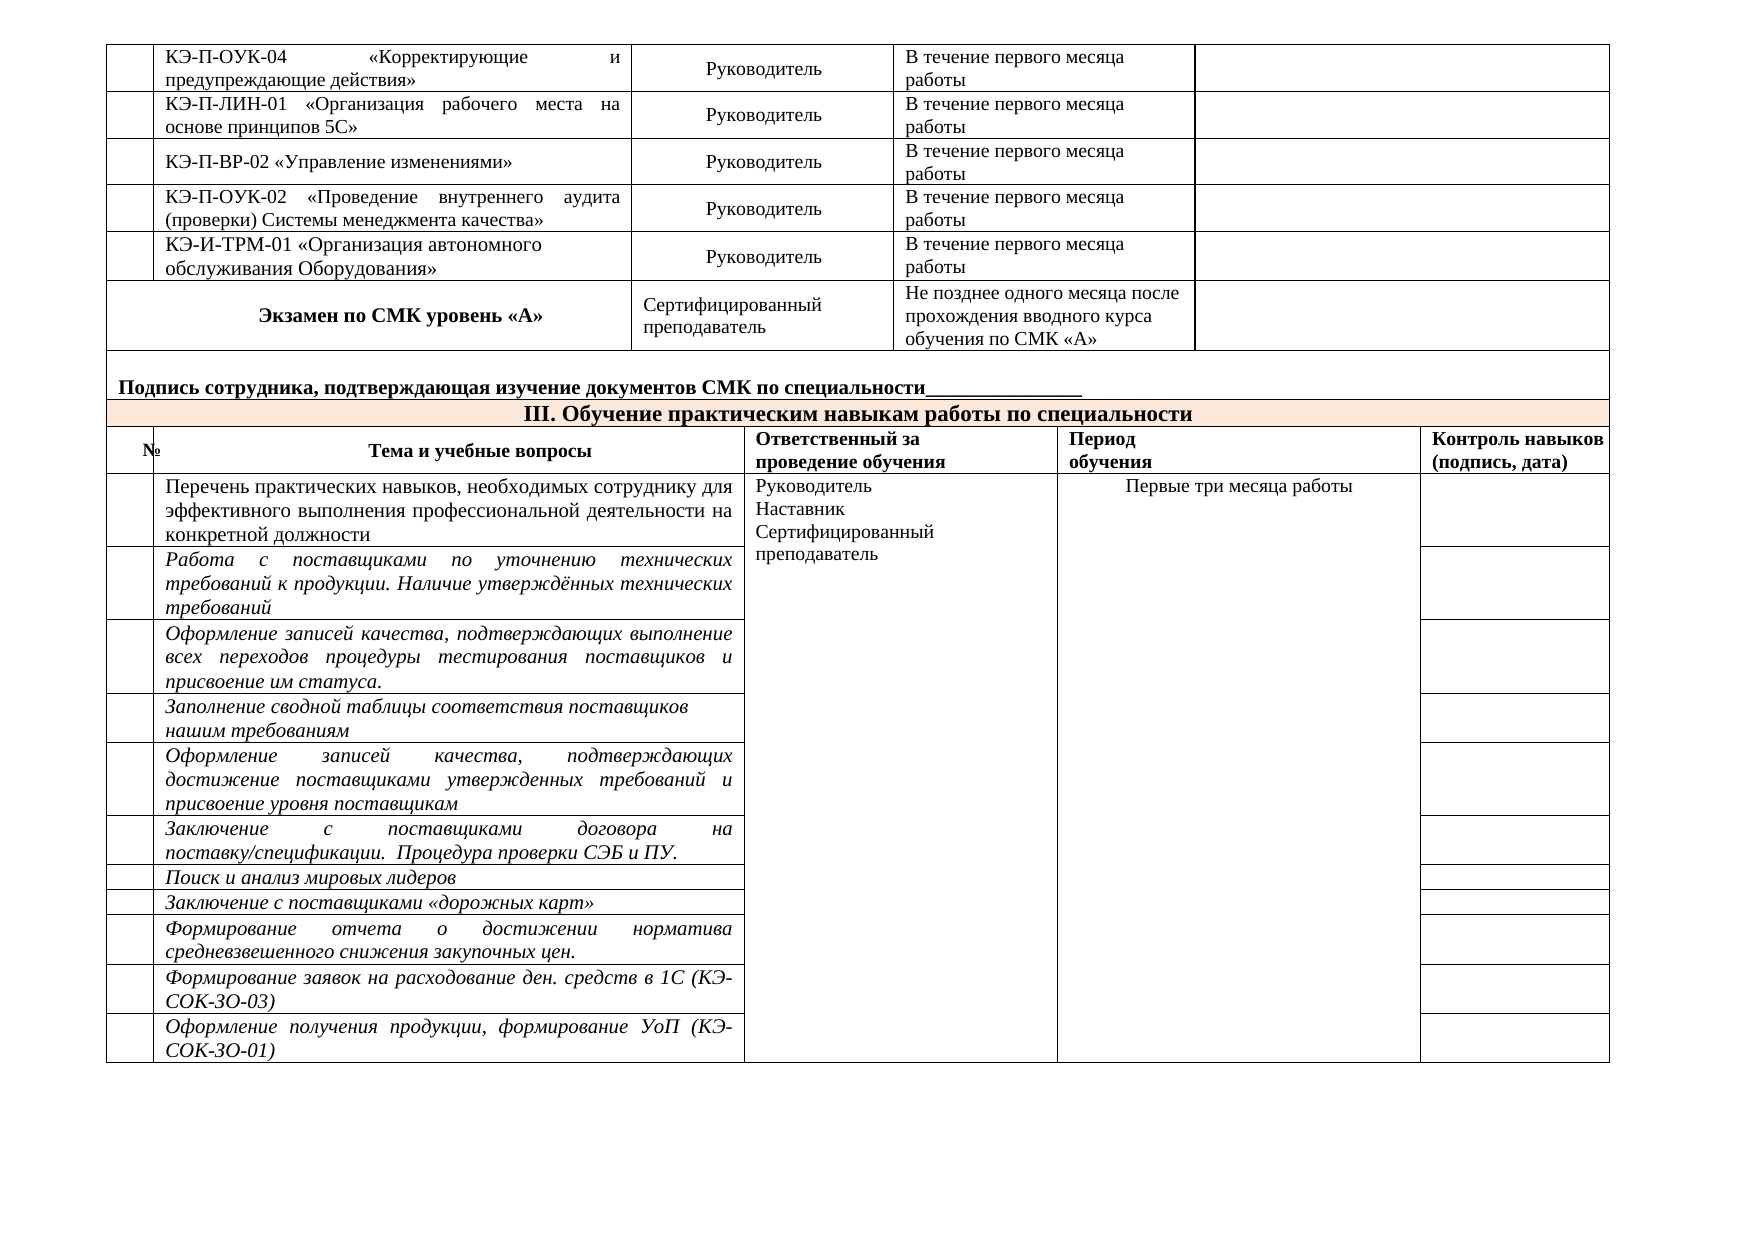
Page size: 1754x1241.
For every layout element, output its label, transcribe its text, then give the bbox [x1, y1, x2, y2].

table_cell [1421, 816, 1609, 864]
table_cell [1196, 281, 1609, 350]
table_cell [1196, 92, 1609, 138]
table_cell Сертифицированный преподаватель [632, 281, 893, 350]
table_cell [1421, 865, 1609, 889]
table_cell [1196, 139, 1609, 184]
table_cell Оформление получения продукции, формирование УоП (КЭ-СОК-ЗО-01) [154, 1014, 744, 1062]
table_cell Заключение с поставщиками «дорожных карт» [154, 890, 744, 914]
table_cell КЭ-П-ОУК-04 «Корректирующие и предупреждающие действия» [154, 45, 631, 91]
table_cell III. Обучение практическим навыкам работы по специальности [107, 400, 1609, 426]
table_cell [107, 620, 153, 693]
table_cell [1196, 45, 1609, 91]
table_cell Контроль навыков (подпись, дата) [1421, 427, 1609, 473]
table_cell [107, 547, 153, 619]
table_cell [894, 45, 1194, 91]
table_cell [1421, 915, 1609, 963]
table_cell Формирование заявок на расходование ден. средств в 1С (КЭ-СОК-ЗО-03) [154, 965, 744, 1013]
table_cell [107, 816, 153, 864]
table_cell [1196, 185, 1609, 231]
table_cell [107, 694, 153, 742]
table_cell Руководитель [632, 92, 893, 138]
table_cell [1421, 620, 1609, 693]
table_cell [107, 965, 153, 1013]
table_cell Руководитель [632, 139, 893, 184]
table_cell [107, 92, 153, 138]
table_cell Ответственный за проведение обучения [745, 427, 1057, 473]
table_cell В течение первого месяца работы [894, 232, 1194, 280]
table_cell Руководитель Наставник Сертифицированный преподаватель [745, 474, 1057, 1062]
table_cell Руководитель [632, 232, 893, 280]
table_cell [894, 92, 1194, 138]
table_cell [107, 865, 153, 889]
table_cell [1196, 232, 1609, 280]
table_cell [1421, 965, 1609, 1013]
table_cell [107, 232, 153, 280]
table_cell Первые три месяца работы [1058, 474, 1420, 1062]
table_cell [1421, 1014, 1609, 1062]
table_cell [107, 474, 153, 546]
table_cell № [107, 427, 153, 473]
table_cell КЭ-П-ЛИН-01 «Организация рабочего места на основе принципов 5С» [154, 92, 631, 138]
table_cell В течение первого месяца работы [894, 139, 1194, 184]
table_cell Поиск и анализ мировых лидеров [154, 865, 744, 889]
table_cell [107, 890, 153, 914]
table_cell КЭ-П-ОУК-02 «Проведение внутреннего аудита (проверки) Системы менеджмента качества» [154, 185, 631, 231]
table_cell КЭ-П-ВР-02 «Управление изменениями» [154, 139, 631, 184]
table_cell [107, 45, 153, 91]
table_cell [1421, 547, 1609, 619]
table_cell [107, 915, 153, 963]
table_cell Оформление записей качества, подтверждающих выполнение всех переходов процедуры тестирования поставщиков и присвоение им статуса. [154, 620, 744, 693]
table_cell [107, 1014, 153, 1062]
table_cell Заключение с поставщиками договора на поставку/спецификации. Процедура проверки СЭБ и ПУ. [154, 816, 744, 864]
table_cell [107, 743, 153, 815]
table_cell Перечень практических навыков, необходимых сотруднику для эффективного выполнения профессиональной деятельности на конкретной должности [154, 474, 744, 546]
table_cell [107, 139, 153, 184]
table_cell [1421, 694, 1609, 742]
table_cell Подпись сотрудника, подтверждающая изучение документов СМК по специальности_______________ [107, 351, 1609, 399]
table_cell Экзамен по СМК уровень «А» [107, 281, 631, 350]
table_cell Тема и учебные вопросы [154, 427, 744, 473]
table_cell [1421, 743, 1609, 815]
table_cell Оформление записей качества, подтверждающих достижение поставщиками утвержденных требований и присвоение уровня поставщикам [154, 743, 744, 815]
table_cell Не позднее одного месяца после прохождения вводного курса обучения по СМК «А» [894, 281, 1194, 350]
table_cell Период обучения [1058, 427, 1420, 473]
table_cell [107, 185, 153, 231]
table_cell [1421, 474, 1609, 546]
table_cell Формирование отчета о достижении норматива средневзвешенного снижения закупочных цен. [154, 915, 744, 963]
table_cell Руководитель [632, 185, 893, 231]
table_cell [1421, 890, 1609, 914]
table_cell КЭ-И-TPM-01 «Организация автономного обслуживания Оборудования» [154, 232, 631, 280]
table_cell Работа с поставщиками по уточнению технических требований к продукции. Наличие утверждённых технических требований [154, 547, 744, 619]
table_cell Руководитель [632, 45, 893, 91]
table_cell Заполнение сводной таблицы соответствия поставщиков нашим требованиям [154, 694, 744, 742]
table_cell В течение первого месяца работы [894, 185, 1194, 231]
